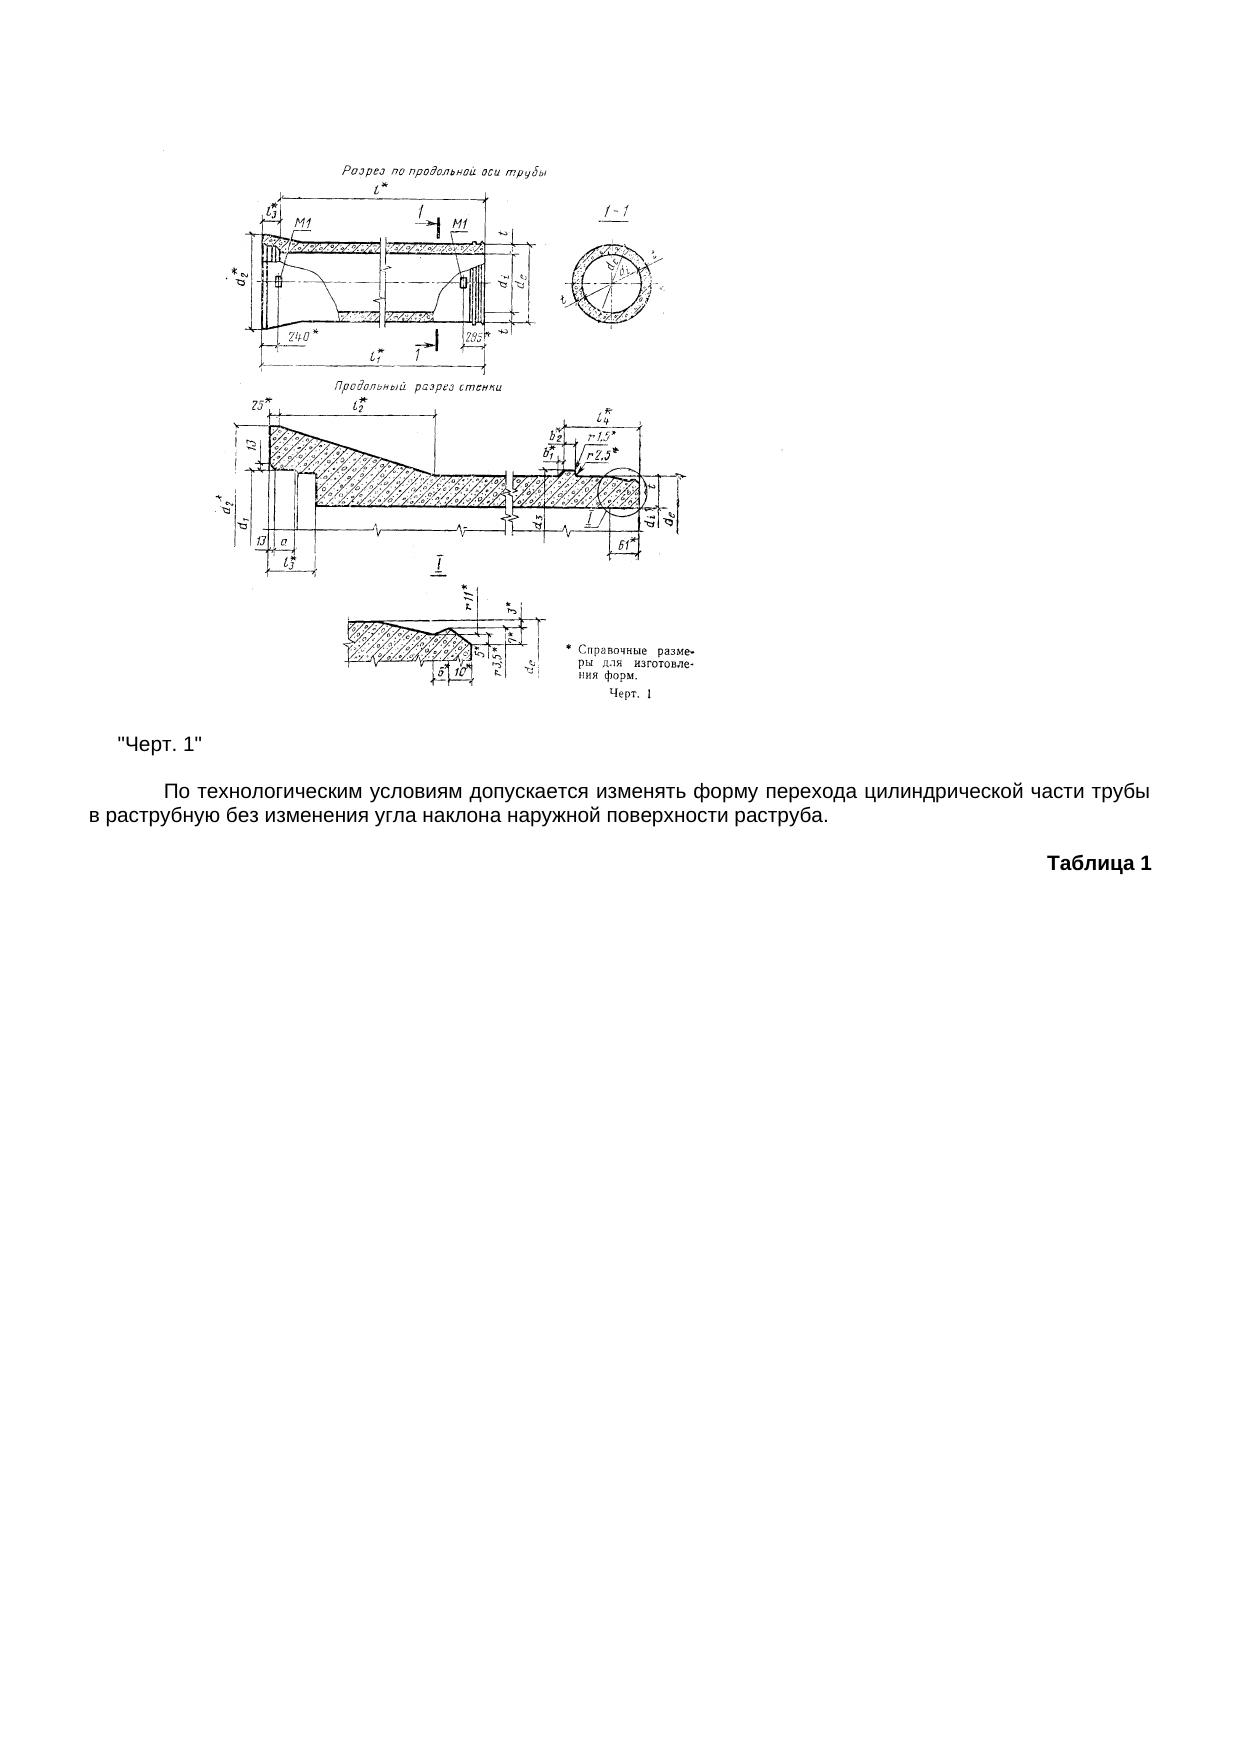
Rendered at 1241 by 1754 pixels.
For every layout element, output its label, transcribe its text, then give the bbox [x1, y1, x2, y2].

text Таблица 1 [88, 851, 1152, 874]
picture [163, 150, 783, 708]
text "Черт. 1" [103, 731, 1152, 755]
text По технологическим условиям допускается изменять форму перехода цилиндрической части трубы в раструбную без изменения угла наклона наружной поверхности раструба. [88, 779, 1152, 827]
